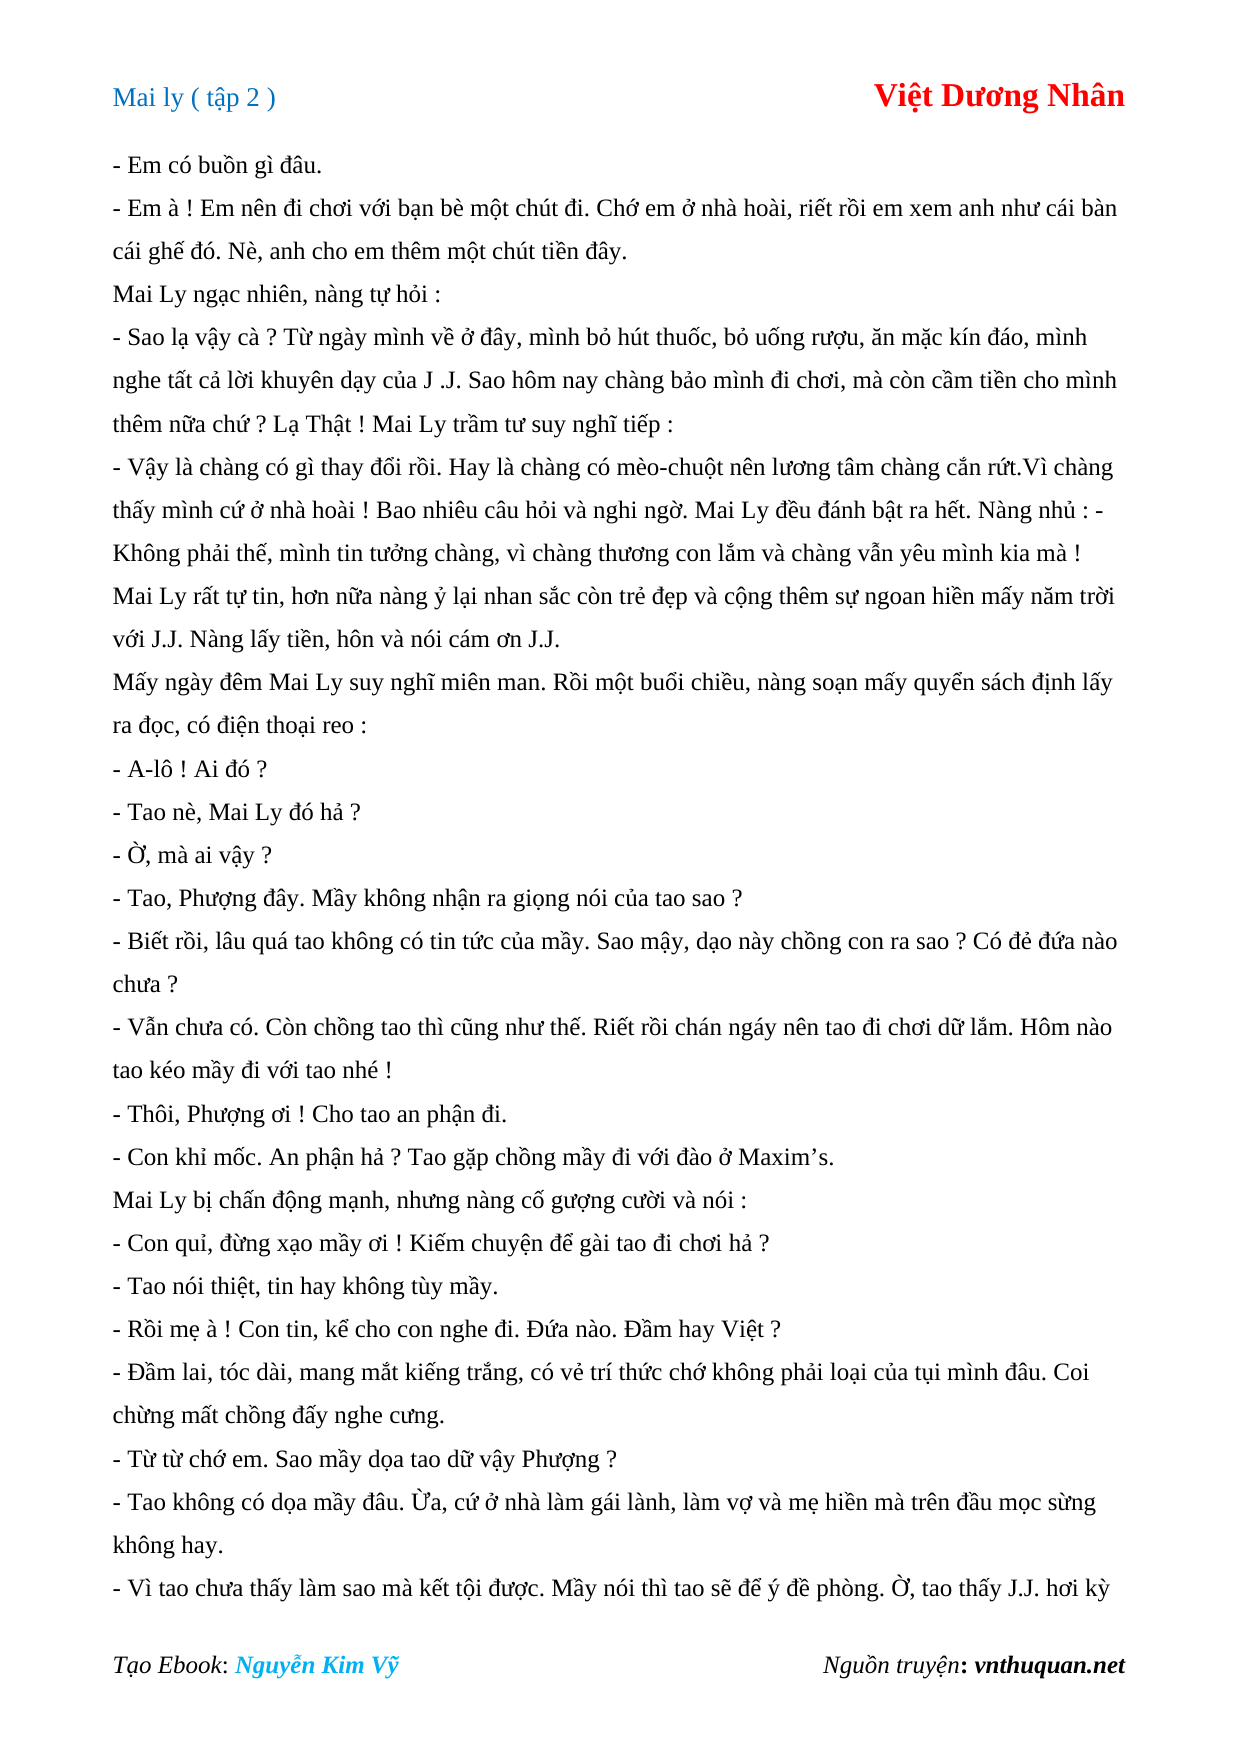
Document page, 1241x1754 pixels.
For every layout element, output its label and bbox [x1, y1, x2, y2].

text [112, 150, 1128, 1602]
